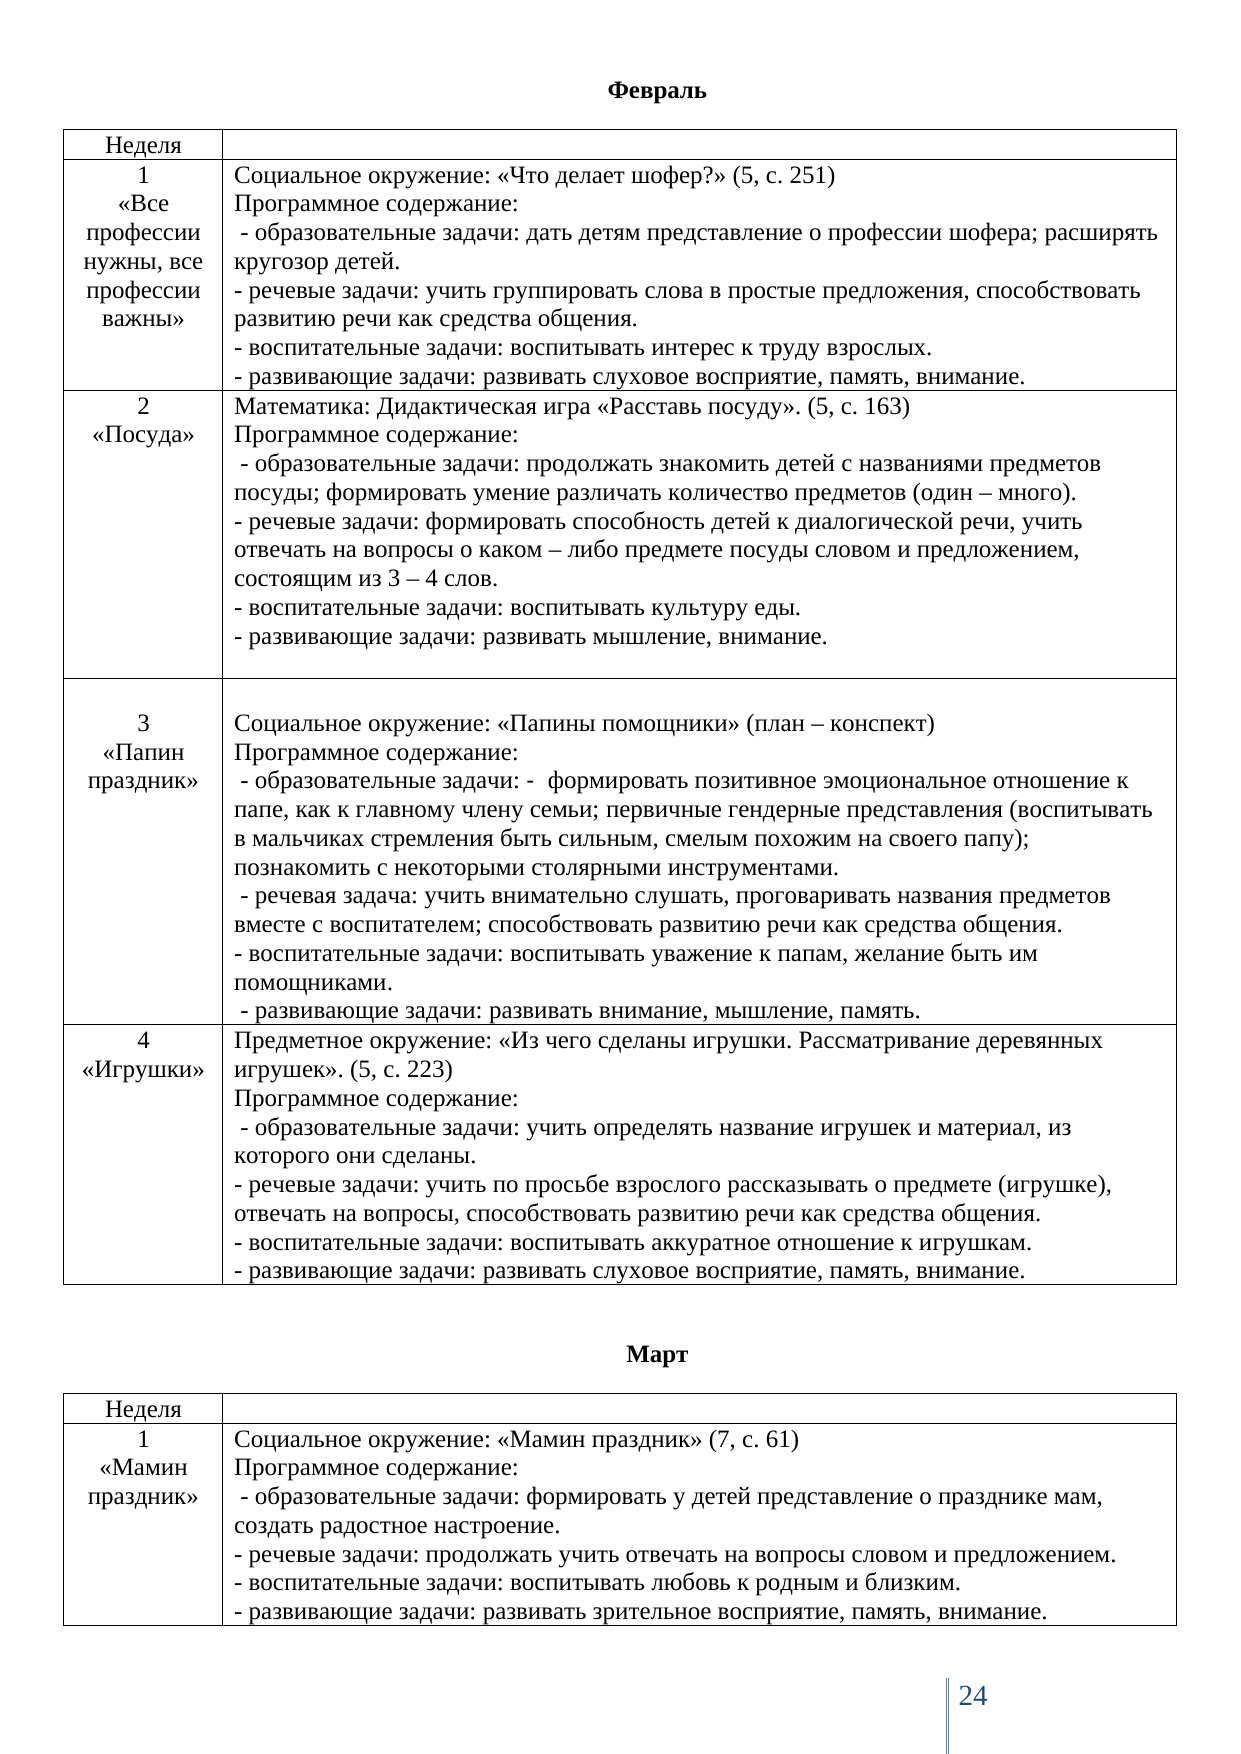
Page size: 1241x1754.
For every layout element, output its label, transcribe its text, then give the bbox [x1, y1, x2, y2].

table_header Неделя [64, 130, 222, 159]
table_cell Социальное окружение: «Мамин праздник» (7, с. 61) Программное содержание: - образовательные задачи: формировать у детей представление о празднике мам, создать радостное настроение. - речевые задачи: продолжать учить отвечать на вопросы словом и предложением. - воспитательные задачи: воспитывать любовь к родным и близким. - развивающие задачи: развивать зрительное восприятие, память, внимание. [223, 1424, 1176, 1625]
table_cell Социальное окружение: «Папины помощники» (план – конспект) Программное содержание: - образовательные задачи: - формировать позитивное эмоциональное отношение к папе, как к главному члену семьи; первичные гендерные представления (воспитывать в мальчиках стремления быть сильным, смелым похожим на своего папу); познакомить с некоторыми столярными инструментами. - речевая задача: учить внимательно слушать, проговаривать названия предметов вместе с воспитателем; способствовать развитию речи как средства общения. - воспитательные задачи: воспитывать уважение к папам, желание быть им помощниками. - развивающие задачи: развивать внимание, мышление, память. [223, 679, 1176, 1024]
table_cell Предметное окружение: «Из чего сделаны игрушки. Рассматривание деревянных игрушек». (5, с. 223) Программное содержание: - образовательные задачи: учить определять название игрушек и материал, из которого они сделаны. - речевые задачи: учить по просьбе взрослого рассказывать о предмете (игрушке), отвечать на вопросы, способствовать развитию речи как средства общения. - воспитательные задачи: воспитывать аккуратное отношение к игрушкам. - развивающие задачи: развивать слуховое восприятие, память, внимание. [223, 1025, 1176, 1284]
table_header Неделя [64, 1394, 222, 1423]
table_cell 3 «Папин праздник» [64, 679, 222, 1024]
text Март [75, 1339, 1165, 1368]
table_header [223, 1394, 1176, 1423]
table_cell 4 «Игрушки» [64, 1025, 222, 1284]
table_cell 1 «Все профессии нужны, все профессии важны» [64, 160, 222, 390]
table_cell Математика: Дидактическая игра «Расставь посуду». (5, с. 163) Программное содержание: - образовательные задачи: продолжать знакомить детей с названиями предметов посуды; формировать умение различать количество предметов (один – много). - речевые задачи: формировать способность детей к диалогической речи, учить отвечать на вопросы о каком – либо предмете посуды словом и предложением, состоящим из 3 – 4 слов. - воспитательные задачи: воспитывать культуру еды. - развивающие задачи: развивать мышление, внимание. [223, 391, 1176, 678]
table_cell 1 «Мамин праздник» [64, 1424, 222, 1625]
table_cell Социальное окружение: «Что делает шофер?» (5, с. 251) Программное содержание: - образовательные задачи: дать детям представление о профессии шофера; расширять кругозор детей. - речевые задачи: учить группировать слова в простые предложения, способствовать развитию речи как средства общения. - воспитательные задачи: воспитывать интерес к труду взрослых. - развивающие задачи: развивать слуховое восприятие, память, внимание. [223, 160, 1176, 390]
table_header [223, 130, 1176, 159]
table_cell 2 «Посуда» [64, 391, 222, 678]
text Февраль [75, 75, 1165, 104]
